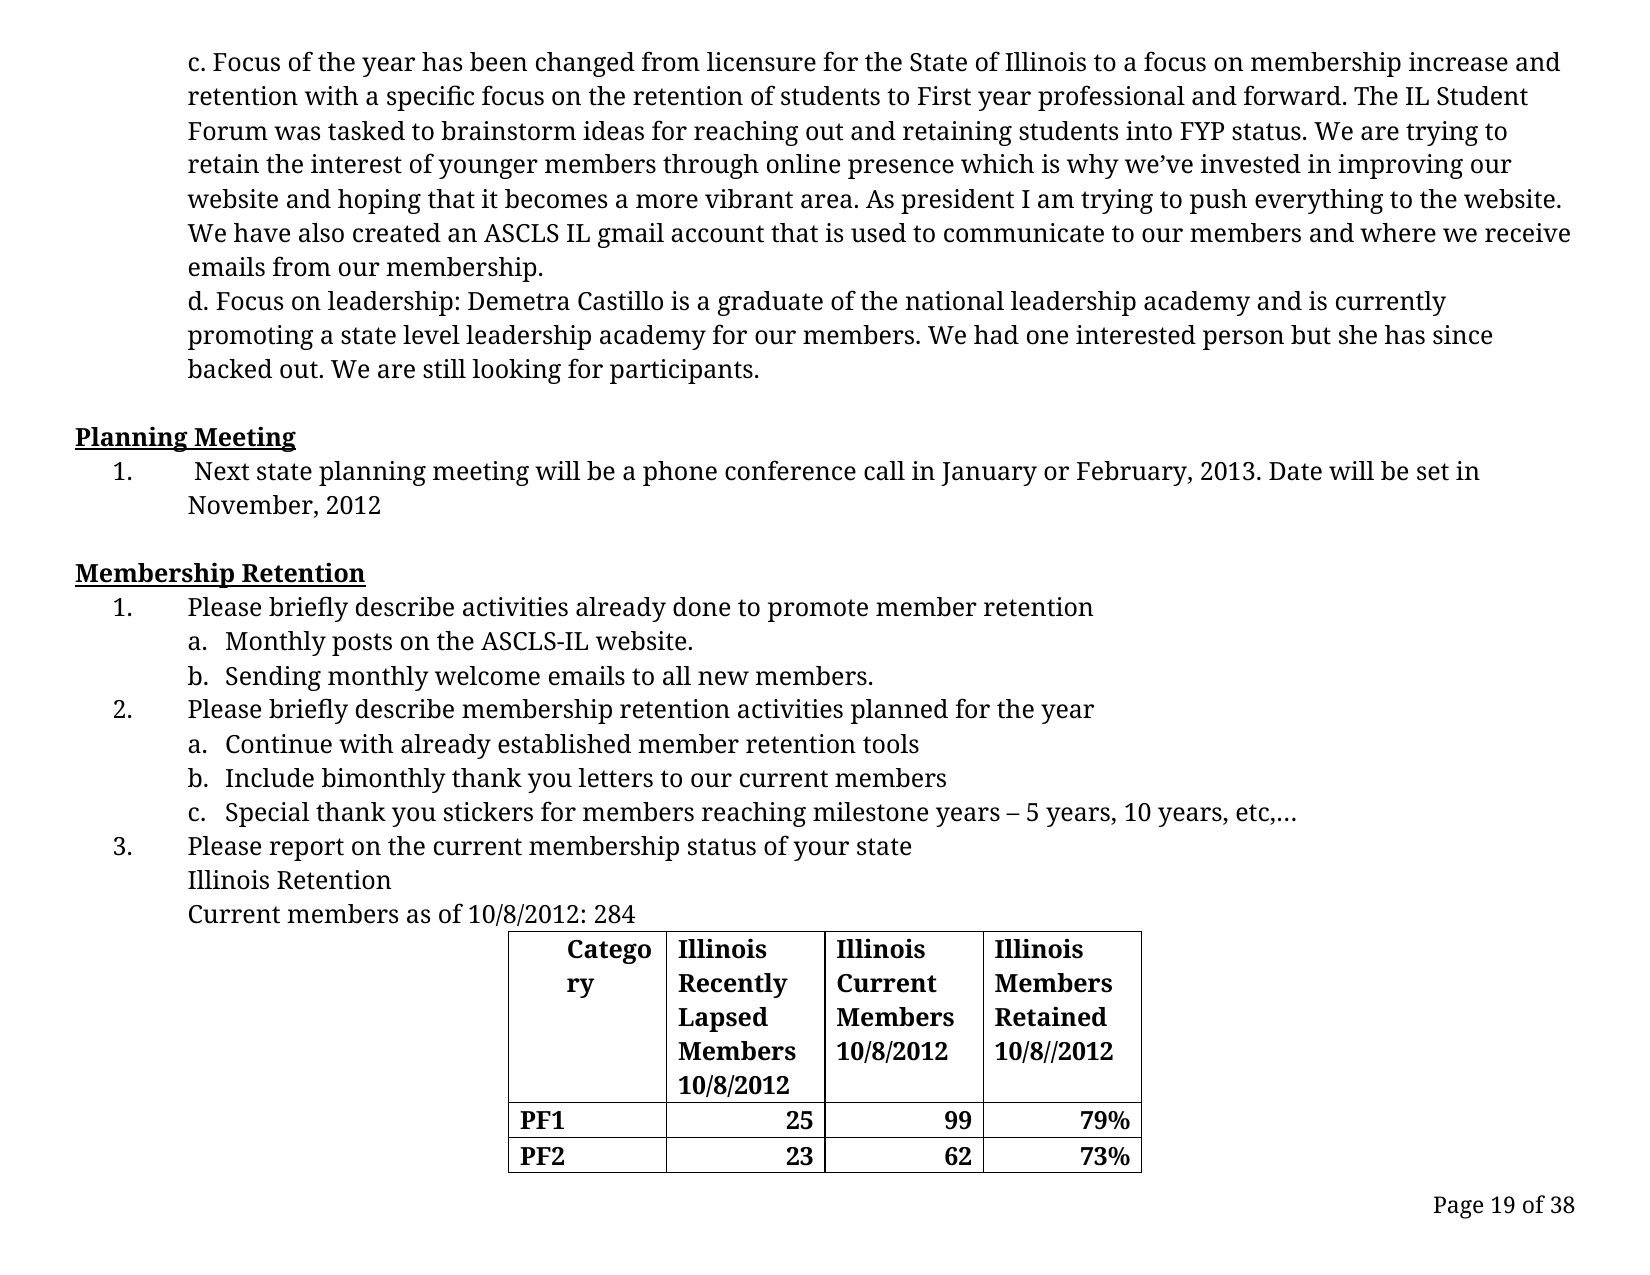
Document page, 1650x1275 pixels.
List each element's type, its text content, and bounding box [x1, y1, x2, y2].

list Continue with already established member retention tools [187, 726, 1575, 760]
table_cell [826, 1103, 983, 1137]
text Membership Retention [75, 556, 1575, 590]
list Please report on the current membership status of your state [112, 828, 1575, 862]
list Sending monthly welcome emails to all new members. [187, 658, 1575, 692]
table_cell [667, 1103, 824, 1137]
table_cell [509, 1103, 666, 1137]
text Current members as of 10/8/2012: 284 [150, 897, 1575, 931]
list Next state planning meeting will be a phone conference call in January or February, 2013. Date will be set in November, 2012 [112, 454, 1575, 522]
list Special thank you stickers for members reaching milestone years – 5 years, 10 years, etc,… [187, 794, 1575, 828]
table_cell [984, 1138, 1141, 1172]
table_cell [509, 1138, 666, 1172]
list Include bimonthly thank you letters to our current members [187, 760, 1575, 794]
text c. Focus of the year has been changed from licensure for the State of Illinois to a focus on membership increase and retention with a specific focus on the retention of students to First year professional and forward. The IL Student Forum was tasked to brainstorm ideas for reaching out and retaining students into FYP status. We are trying to retain the interest of younger members through online presence which is why we’ve invested in improving our website and hoping that it becomes a more vibrant area. As president I am trying to push everything to the website. We have also created an ASCLS IL gmail account that is used to communicate to our members and where we receive emails from our membership. [187, 45, 1575, 283]
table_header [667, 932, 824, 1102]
text d. Focus on leadership: Demetra Castillo is a graduate of the national leadership academy and is currently promoting a state level leadership academy for our members. We had one interested person but she has since backed out. We are still looking for participants. [187, 283, 1575, 386]
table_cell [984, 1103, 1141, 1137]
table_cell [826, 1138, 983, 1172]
text Planning Meeting [75, 420, 1575, 454]
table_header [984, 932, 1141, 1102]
list Please briefly describe activities already done to promote member retention [112, 590, 1575, 624]
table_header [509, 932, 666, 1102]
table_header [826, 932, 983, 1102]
list Please briefly describe membership retention activities planned for the year [112, 692, 1575, 726]
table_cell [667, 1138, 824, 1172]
list Monthly posts on the ASCLS-IL website. [187, 624, 1575, 658]
text Illinois Retention [150, 862, 1575, 897]
